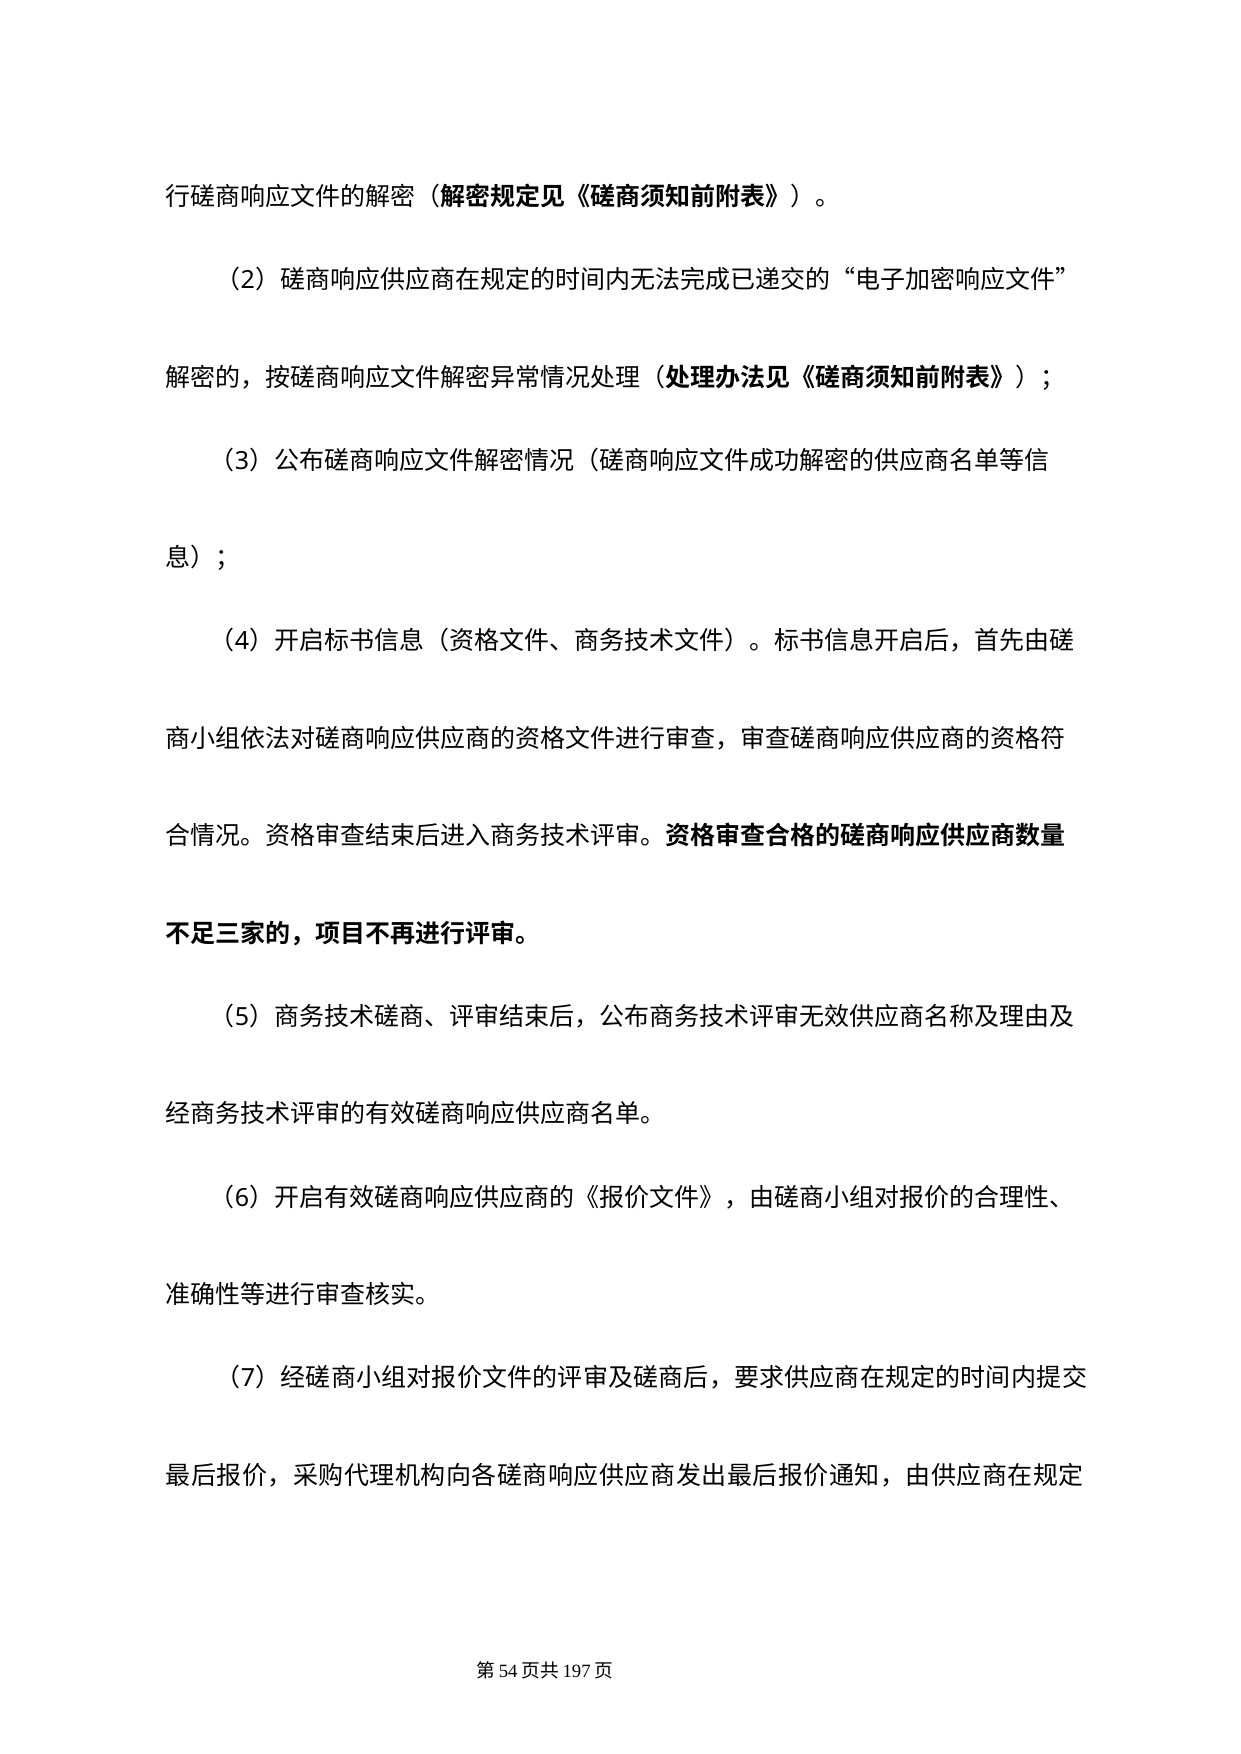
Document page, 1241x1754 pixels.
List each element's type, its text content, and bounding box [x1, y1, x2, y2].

text （6）开启有效磋商响应供应商的《报价文件》，由磋商小组对报价的合理性、准确性等进行审查核实。 [165, 1163, 1087, 1325]
text （3）公布磋商响应文件解密情况（磋商响应文件成功解密的供应商名单等信息）； [165, 426, 1087, 588]
text （5）商务技术磋商、评审结束后，公布商务技术评审无效供应商名称及理由及经商务技术评审的有效磋商响应供应商名单。 [165, 982, 1087, 1144]
text （4）开启标书信息（资格文件、商务技术文件）。标书信息开启后，首先由磋商小组依法对磋商响应供应商的资格文件进行审查，审查磋商响应供应商的资格符合情况。资格审查结束后进入商务技术评审。资格审查合格的磋商响应供应商数量不足三家的，项目不再进行评审。 [165, 606, 1087, 964]
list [165, 162, 1087, 227]
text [165, 1343, 1087, 1506]
text （2）磋商响应供应商在规定的时间内无法完成已递交的“电子加密响应文件”解密的，按磋商响应文件解密异常情况处理（处理办法见《磋商须知前附表》）； [165, 245, 1087, 408]
